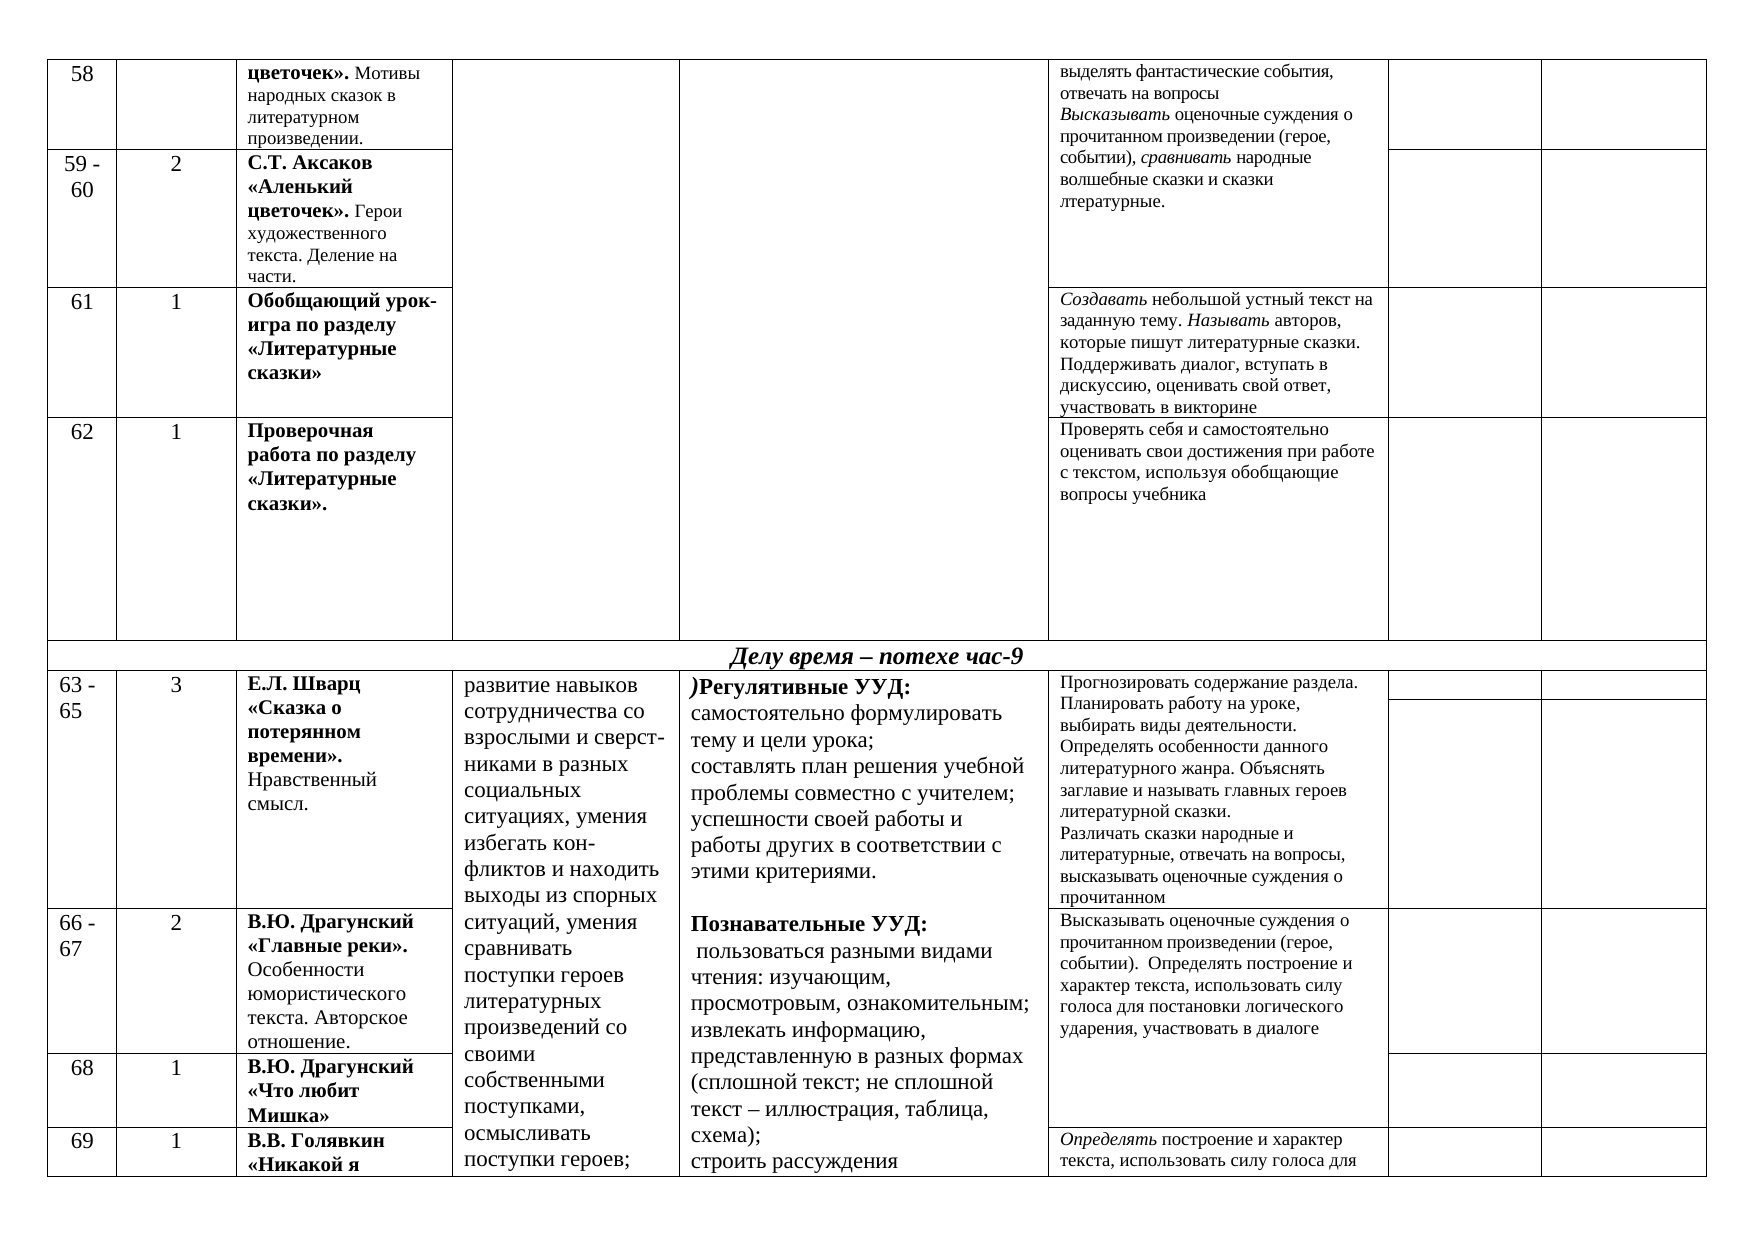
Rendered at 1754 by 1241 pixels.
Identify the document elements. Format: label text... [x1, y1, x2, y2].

table_cell С.Т. Аксаков «Аленький цветочек». Герои художественного текста. Деление на части. [296, 150, 452, 287]
table_cell [1389, 150, 1541, 287]
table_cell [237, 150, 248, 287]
table_cell [1542, 418, 1706, 640]
table_cell [1389, 288, 1541, 417]
table_cell [1542, 1128, 1706, 1176]
table_cell 1 [117, 1054, 236, 1127]
table_cell Высказывать оценочные суждения о прочитанном произведении (герое, событии). Определять построение и характер текста, использовать силу голоса для постановки логического ударения, участвовать в диалоге [1049, 909, 1388, 1127]
table_cell Проверочная работа по разделу «Литературные сказки». [237, 418, 452, 640]
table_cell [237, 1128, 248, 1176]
table_cell [1542, 60, 1706, 149]
table_cell В.Ю. Драгунский «Что любит Мишка» [237, 1054, 452, 1127]
table_cell [1542, 288, 1706, 417]
table_cell [1389, 1054, 1541, 1127]
table_cell 66 -67 [48, 909, 116, 1053]
table_cell 1 [117, 418, 236, 640]
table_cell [1049, 1128, 1388, 1176]
table_cell развитие навыков сотрудничества со взрослыми и сверстниками в разных социальных ситуациях, умения избегать конфликтов и находить выходы из спорных ситуаций, умения сравнивать поступки героев литературных произведений со своими собственными поступками, осмысливать поступки героев; [453, 671, 679, 1176]
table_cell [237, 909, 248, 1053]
table_cell [1542, 671, 1706, 699]
table_cell 2 [117, 909, 236, 1053]
table_cell Делу время – потехе час-9 [48, 641, 1706, 670]
table_cell Проверять себя и самостоятельно оценивать свои достижения при работе с текстом, используя обобщающие вопросы учебника [1049, 418, 1388, 640]
table_cell 2 [117, 150, 236, 287]
table_cell )Регулятивные УУД: самостоятельно формулировать тему и цели урока; составлять план решения учебной проблемы совместно с учителем; успешности своей работы и работы других в соответствии с этими критериями. Познавательные УУД: пользоваться разными видами чтения: изучающим, просмотровым, ознакомительным; извлекать информацию, представленную в разных формах (сплошной текст; не сплошной текст – иллюстрация, таблица, схема); строить рассуждения Коммуникативные УУД: оформлять свои мысли в устной и письменной форме с учётом речевой ситуации; высказывать и обосновывать свою точку зрения; договариваться и приходить к общему решению в совместной деятельности; задавать вопросы. [680, 671, 1048, 1176]
table_cell Е.Л. Шварц «Сказка о потерянном времени». Нравственный смысл. [237, 671, 452, 908]
table_cell 68 [48, 1054, 116, 1127]
table_cell [1389, 909, 1541, 1053]
table_cell [1389, 671, 1541, 699]
table_cell Прогнозировать содержание раздела. Планировать работу на уроке, выбирать виды деятельности. Определять особенности данного литературного жанра. Объяснять заглавие и называть главных героев литературной сказки. Различать сказки народные и литературные, отвечать на вопросы, высказывать оценочные суждения о прочитанном [1049, 671, 1388, 908]
table_cell 1 [117, 288, 236, 417]
table_cell [1389, 1128, 1541, 1176]
table_cell [1389, 418, 1541, 640]
table_cell 59 -60 [48, 150, 116, 287]
table_cell [1542, 700, 1706, 908]
table_cell [1542, 1054, 1706, 1127]
table_cell 1 [117, 1128, 236, 1176]
table_cell 61 [48, 288, 116, 417]
table_cell [1542, 909, 1706, 1053]
table_cell Обобщающий урок-игра по разделу «Литературные сказки» [237, 288, 452, 417]
table_cell 62 [48, 418, 116, 640]
table_cell Создавать небольшой устный текст на заданную тему. Называть авторов, которые пишут литературные сказки. Поддерживать диалог, вступать в дискуссию, оценивать свой ответ, участвовать в викторине [1049, 288, 1388, 417]
table_cell [1389, 700, 1541, 908]
table_cell [1389, 60, 1541, 149]
table_cell 69 [48, 1128, 116, 1176]
table_cell 3 [117, 671, 236, 908]
table_cell [1542, 150, 1706, 287]
table_cell В.Ю. Драгунский «Главные реки». Особенности юмористического текста. Авторское отношение. [351, 909, 452, 1053]
table_cell 63 - 65 [48, 671, 116, 908]
